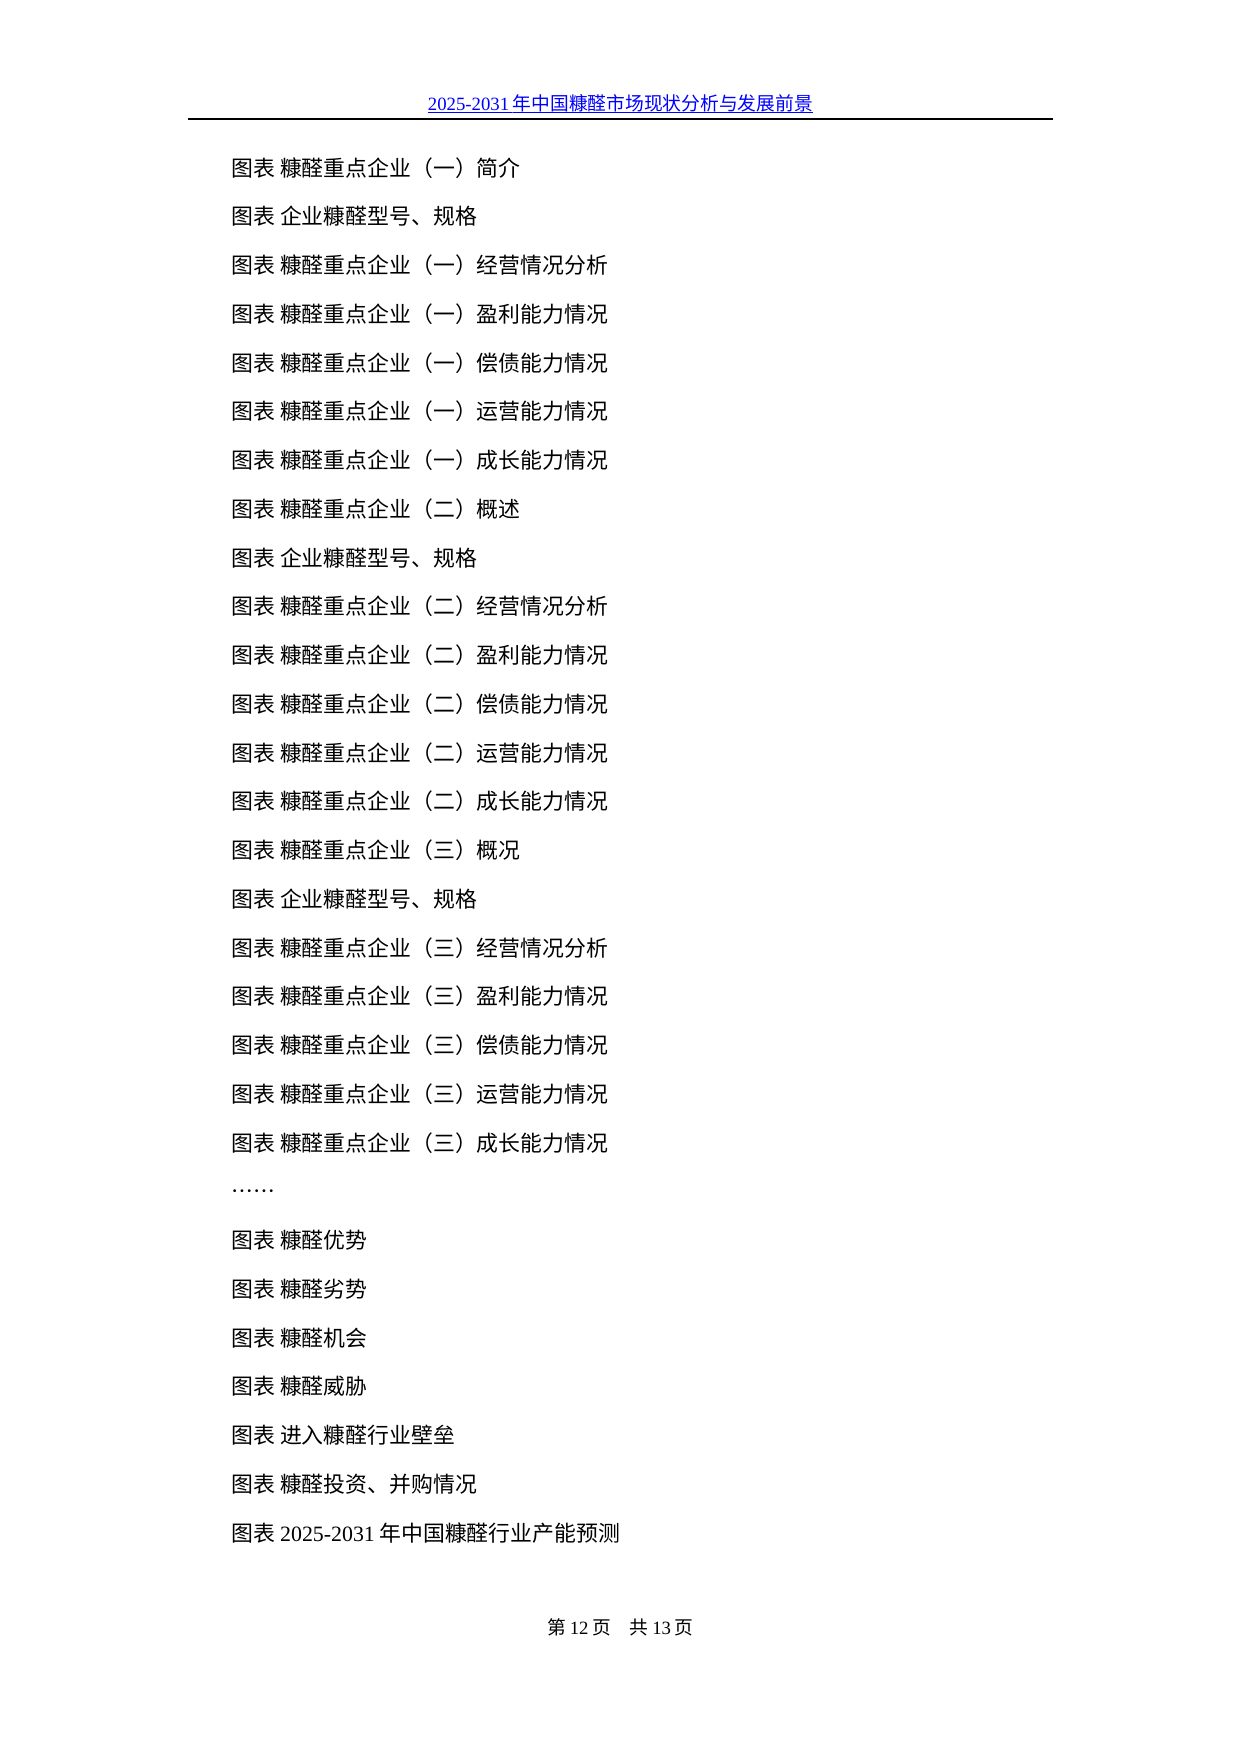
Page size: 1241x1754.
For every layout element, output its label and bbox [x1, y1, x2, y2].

text [187, 150, 1053, 1548]
